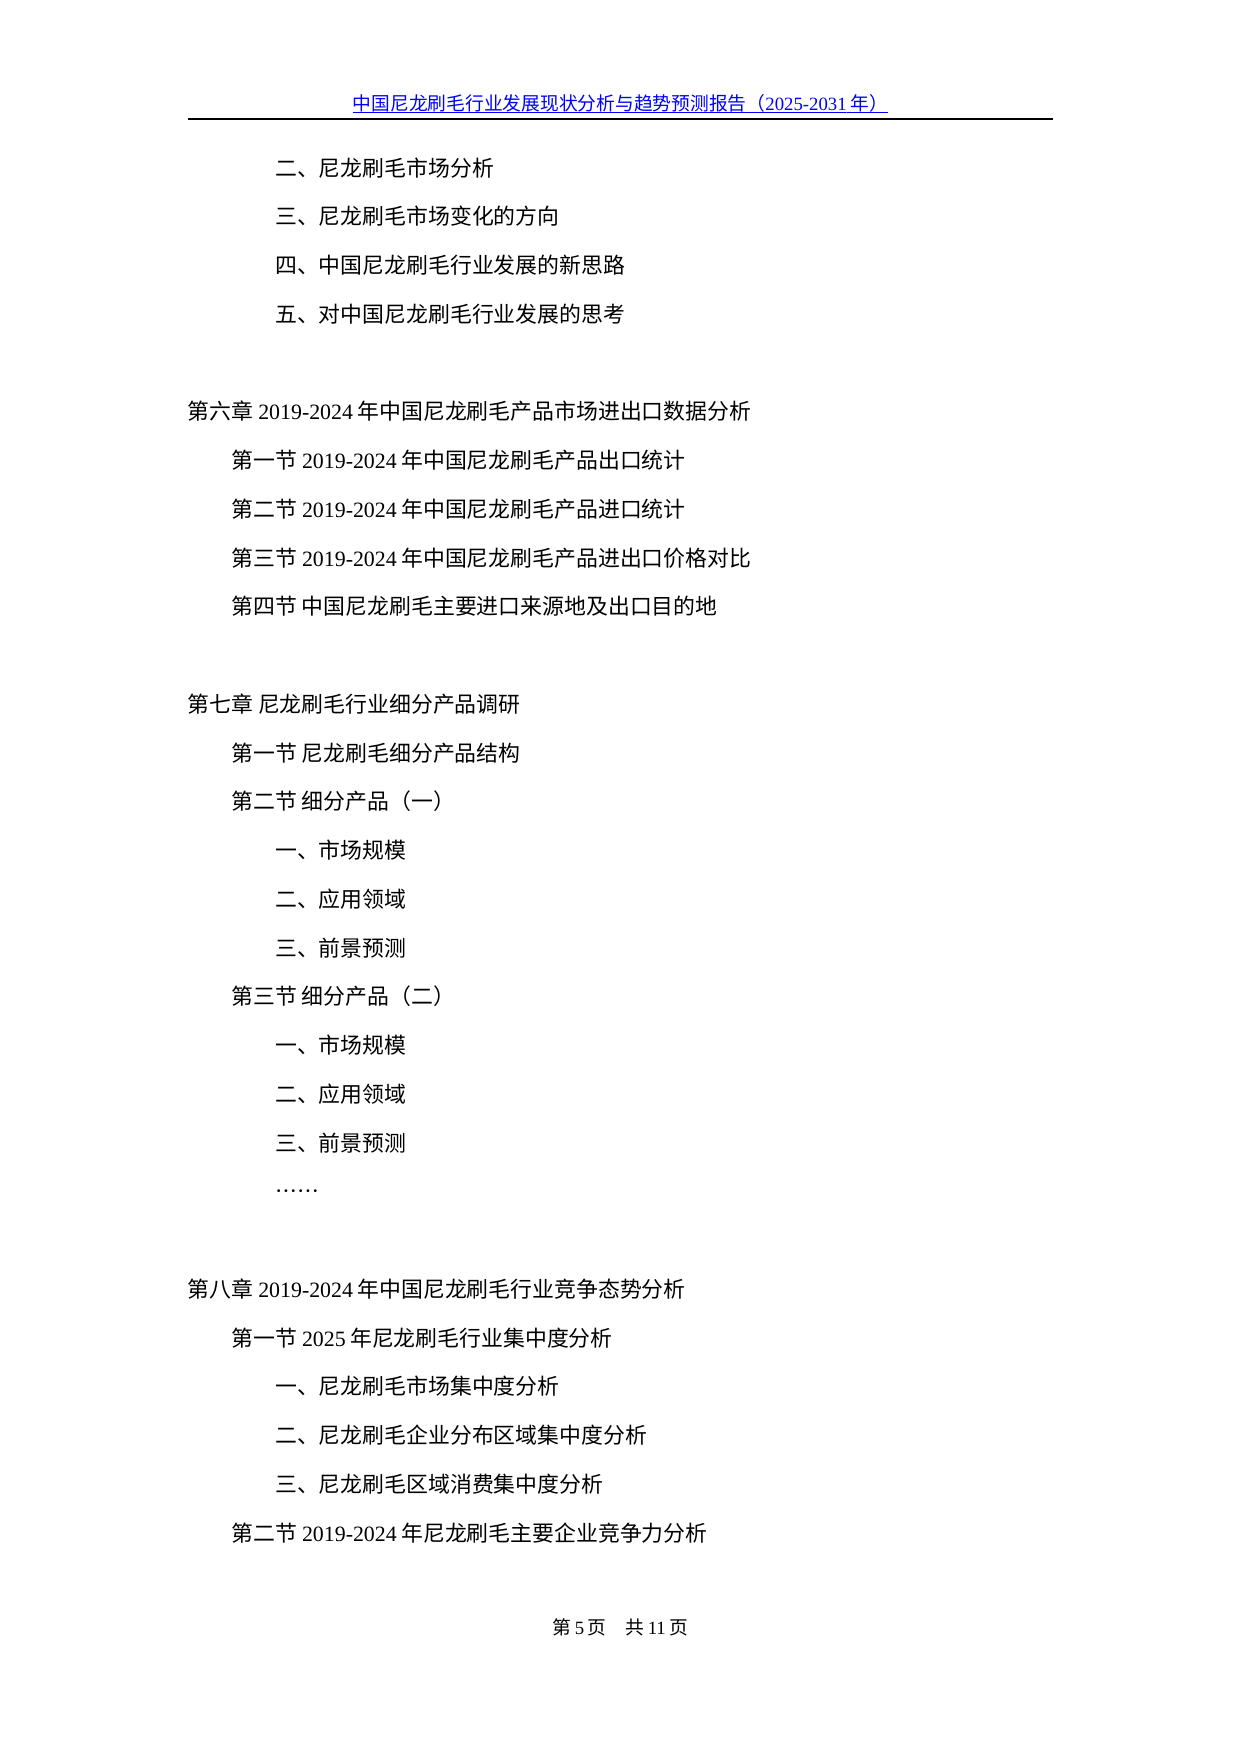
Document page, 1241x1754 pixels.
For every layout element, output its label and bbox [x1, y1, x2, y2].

text [187, 150, 1053, 1548]
